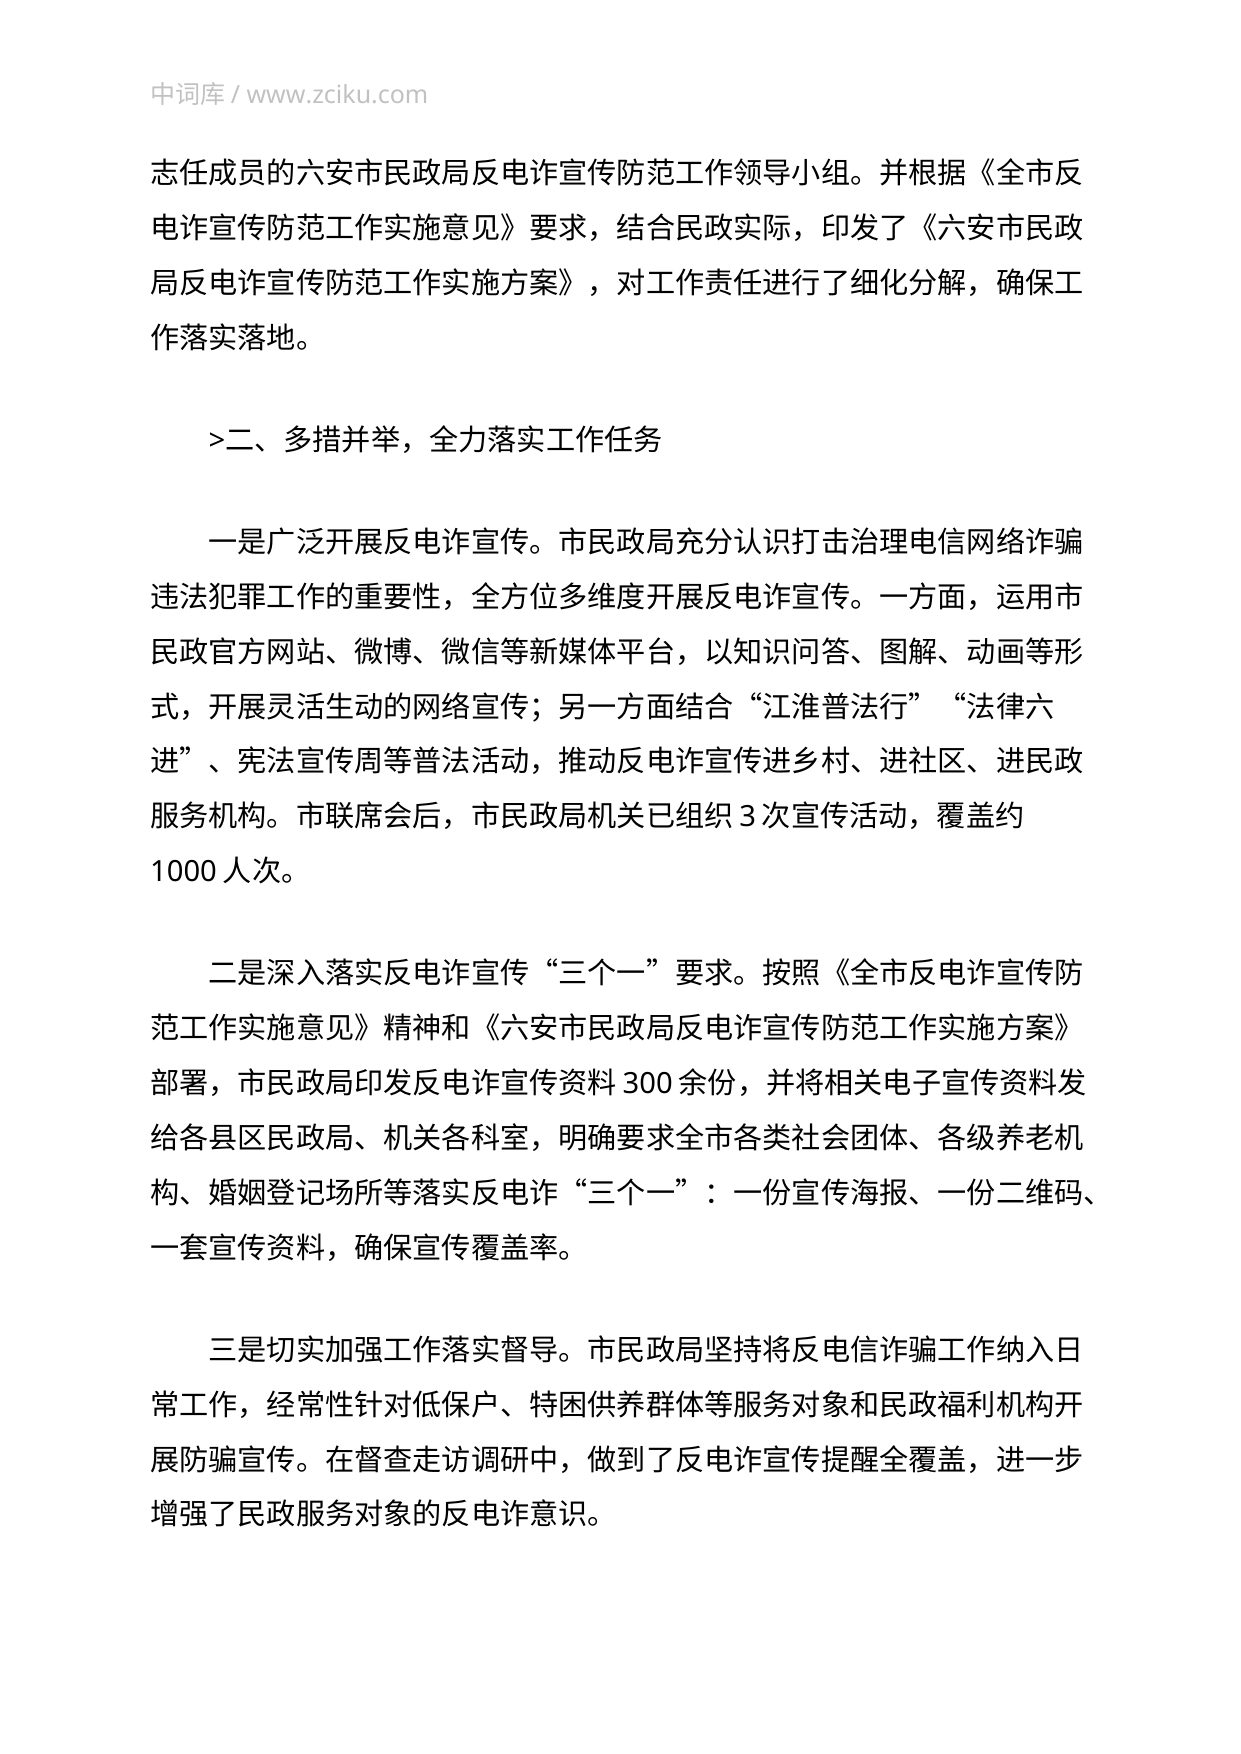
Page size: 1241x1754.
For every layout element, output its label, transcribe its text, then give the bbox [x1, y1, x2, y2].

text 一是广泛开展反电诈宣传。市民政局充分认识打击治理电信网络诈骗违法犯罪工作的重要性，全方位多维度开展反电诈宣传。一方面，运用市民政官方网站、微博、微信等新媒体平台，以知识问答、图解、动画等形式，开展灵活生动的网络宣传；另一方面结合“江淮普法行”“法律六进”、宪法宣传周等普法活动，推动反电诈宣传进乡村、进社区、进民政服务机构。市联席会后，市民政局机关已组织3次宣传活动，覆盖约1000人次。 [150, 518, 1090, 890]
text 二是深入落实反电诈宣传“三个一”要求。按照《全市反电诈宣传防范工作实施意见》精神和《六安市民政局反电诈宣传防范工作实施方案》部署，市民政局印发反电诈宣传资料300余份，并将相关电子宣传资料发给各县区民政局、机关各科室，明确要求全市各类社会团体、各级养老机构、婚姻登记场所等落实反电诈“三个一”：一份宣传海报、一份二维码、一套宣传资料，确保宣传覆盖率。 [150, 950, 1090, 1267]
text >二、多措并举，全力落实工作任务 [150, 416, 1090, 459]
text 三是切实加强工作落实督导。市民政局坚持将反电信诈骗工作纳入日常工作，经常性针对低保户、特困供养群体等服务对象和民政福利机构开展防骗宣传。在督查走访调研中，做到了反电诈宣传提醒全覆盖，进一步增强了民政服务对象的反电诈意识。 [150, 1326, 1090, 1533]
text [150, 150, 1090, 357]
